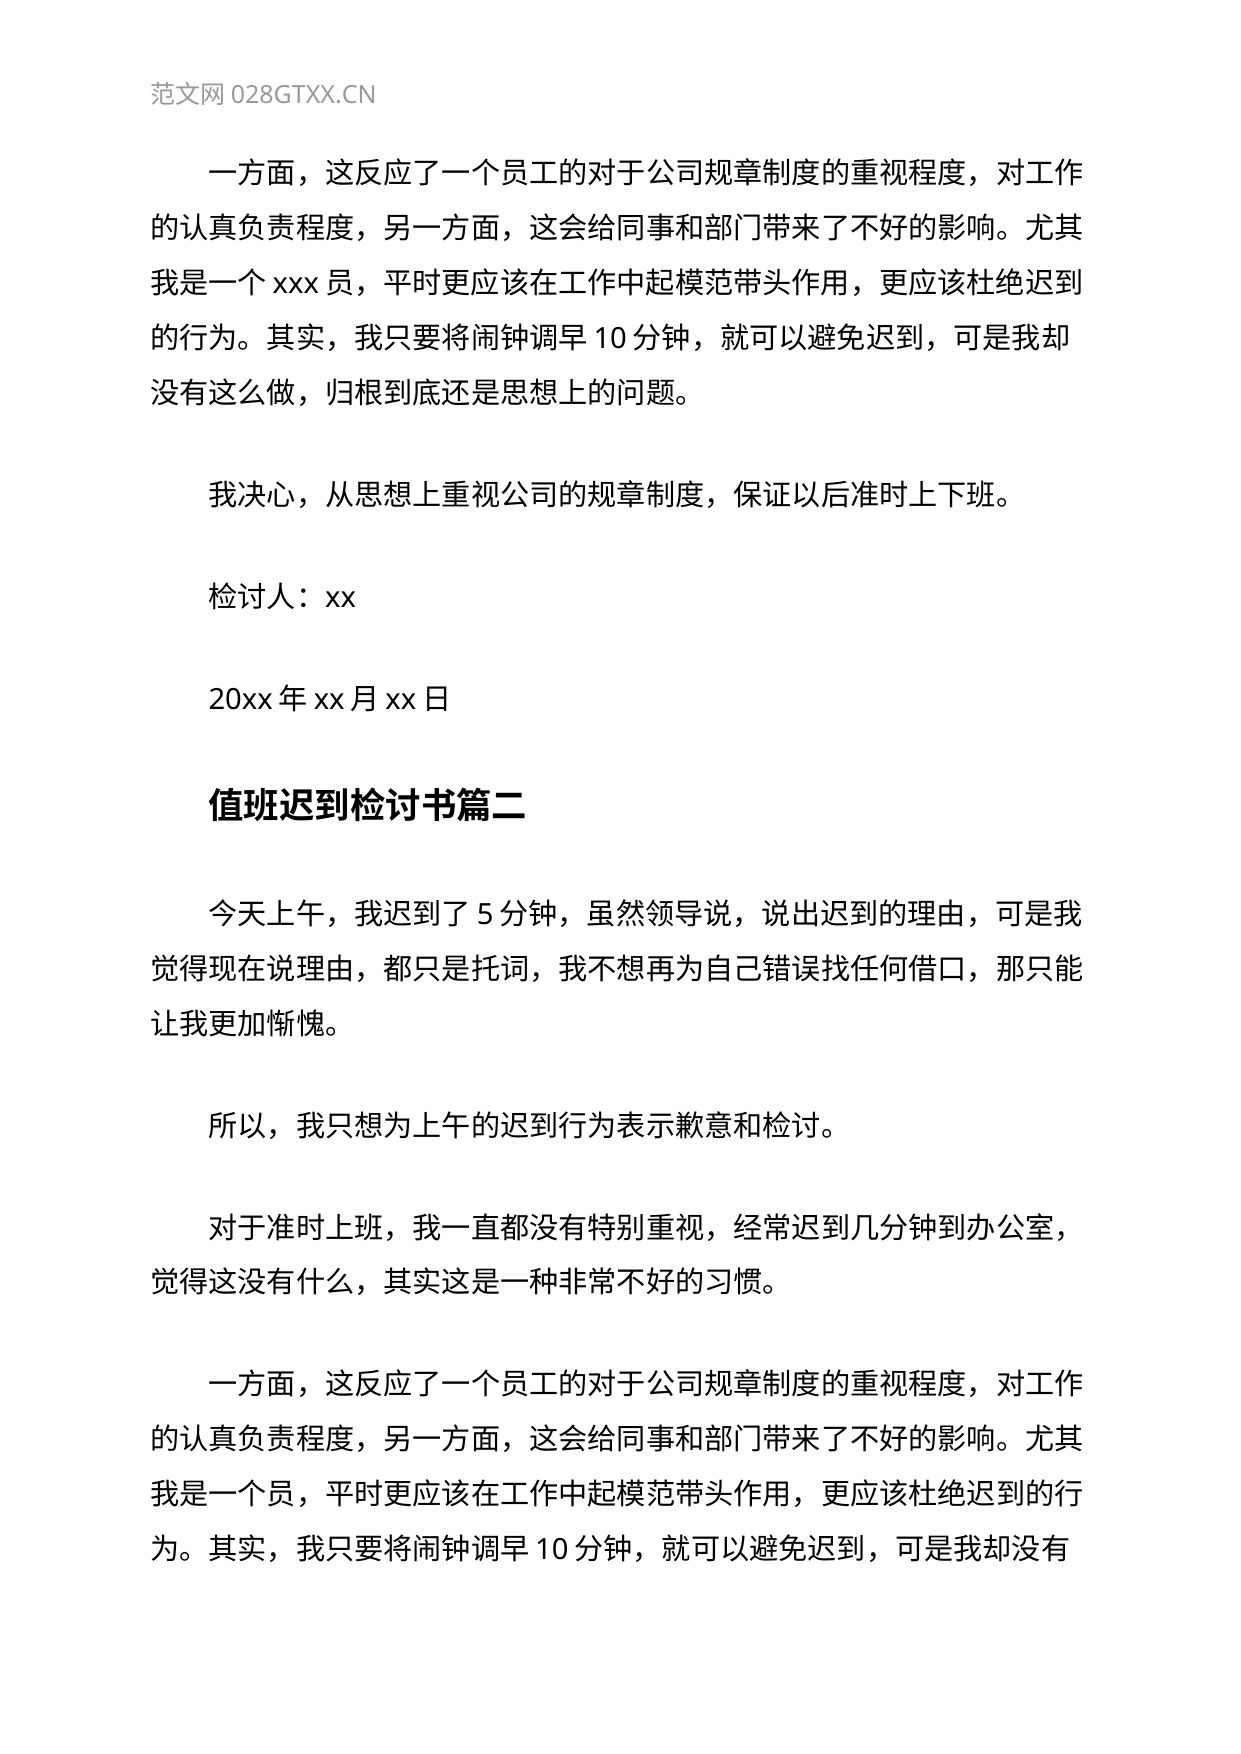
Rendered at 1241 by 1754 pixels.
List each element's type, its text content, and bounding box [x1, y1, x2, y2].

text 一方面，这反应了一个员工的对于公司规章制度的重视程度，对工作的认真负责程度，另一方面，这会给同事和部门带来了不好的影响。尤其我是一个xxx员，平时更应该在工作中起模范带头作用，更应该杜绝迟到的行为。其实，我只要将闹钟调早10分钟，就可以避免迟到，可是我却没有这么做，归根到底还是思想上的问题。 [150, 150, 1090, 412]
text 今天上午，我迟到了5分钟，虽然领导说，说出迟到的理由，可是我觉得现在说理由，都只是托词，我不想再为自己错误找任何借口，那只能让我更加惭愧。 [150, 891, 1090, 1043]
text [150, 1361, 1090, 1568]
text 我决心，从思想上重视公司的规章制度，保证以后准时上下班。 [150, 472, 1090, 514]
text 值班迟到检讨书篇二 [150, 777, 1090, 828]
text 检讨人：xx [150, 573, 1090, 616]
text 所以，我只想为上午的迟到行为表示歉意和检讨。 [150, 1102, 1090, 1145]
text 对于准时上班，我一直都没有特别重视，经常迟到几分钟到办公室，觉得这没有什么，其实这是一种非常不好的习惯。 [150, 1204, 1090, 1301]
text 20xx年xx月xx日 [150, 675, 1090, 718]
